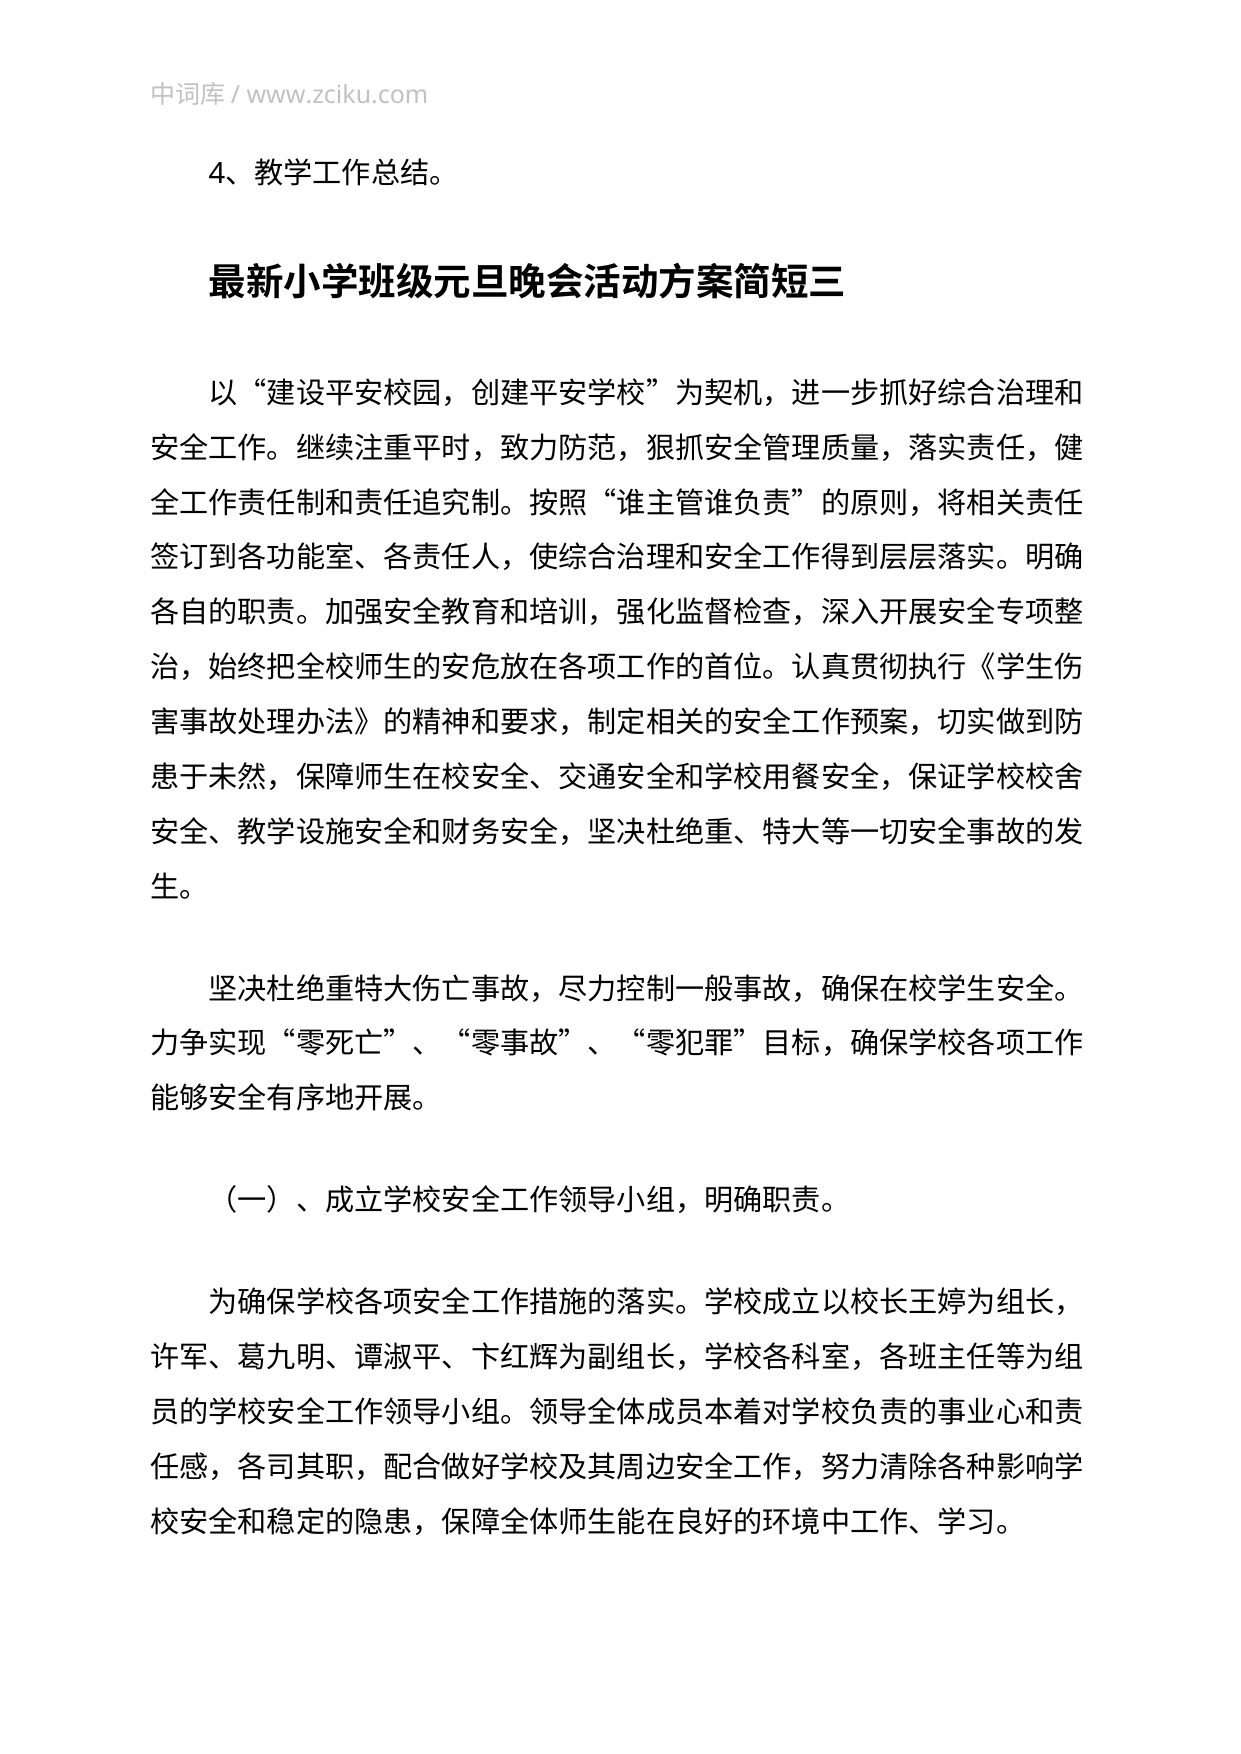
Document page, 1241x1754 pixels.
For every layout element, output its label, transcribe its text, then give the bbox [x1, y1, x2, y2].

text 最新小学班级元旦晚会活动方案简短三 [150, 252, 1090, 306]
text 坚决杜绝重特大伤亡事故，尽力控制一般事故，确保在校学生安全。力争实现“零死亡”、“零事故”、“零犯罪”目标，确保学校各项工作能够安全有序地开展。 [150, 965, 1090, 1117]
text 为确保学校各项安全工作措施的落实。学校成立以校长王婷为组长，许军、葛九明、谭淑平、卞红辉为副组长，学校各科室，各班主任等为组员的学校安全工作领导小组。领导全体成员本着对学校负责的事业心和责任感，各司其职，配合做好学校及其周边安全工作，努力清除各种影响学校安全和稳定的隐患，保障全体师生能在良好的环境中工作、学习。 [150, 1278, 1090, 1540]
text 4、教学工作总结。 [150, 150, 1090, 192]
text 以“建设平安校园，创建平安学校”为契机，进一步抓好综合治理和安全工作。继续注重平时，致力防范，狠抓安全管理质量，落实责任，健全工作责任制和责任追究制。按照“谁主管谁负责”的原则，将相关责任签订到各功能室、各责任人，使综合治理和安全工作得到层层落实。明确各自的职责。加强安全教育和培训，强化监督检查，深入开展安全专项整治，始终把全校师生的安危放在各项工作的首位。认真贯彻执行《学生伤害事故处理办法》的精神和要求，制定相关的安全工作预案，切实做到防患于未然，保障师生在校安全、交通安全和学校用餐安全，保证学校校舍安全、教学设施安全和财务安全，坚决杜绝重、特大等一切安全事故的发生。 [150, 369, 1090, 906]
text （一）、成立学校安全工作领导小组，明确职责。 [150, 1177, 1090, 1219]
